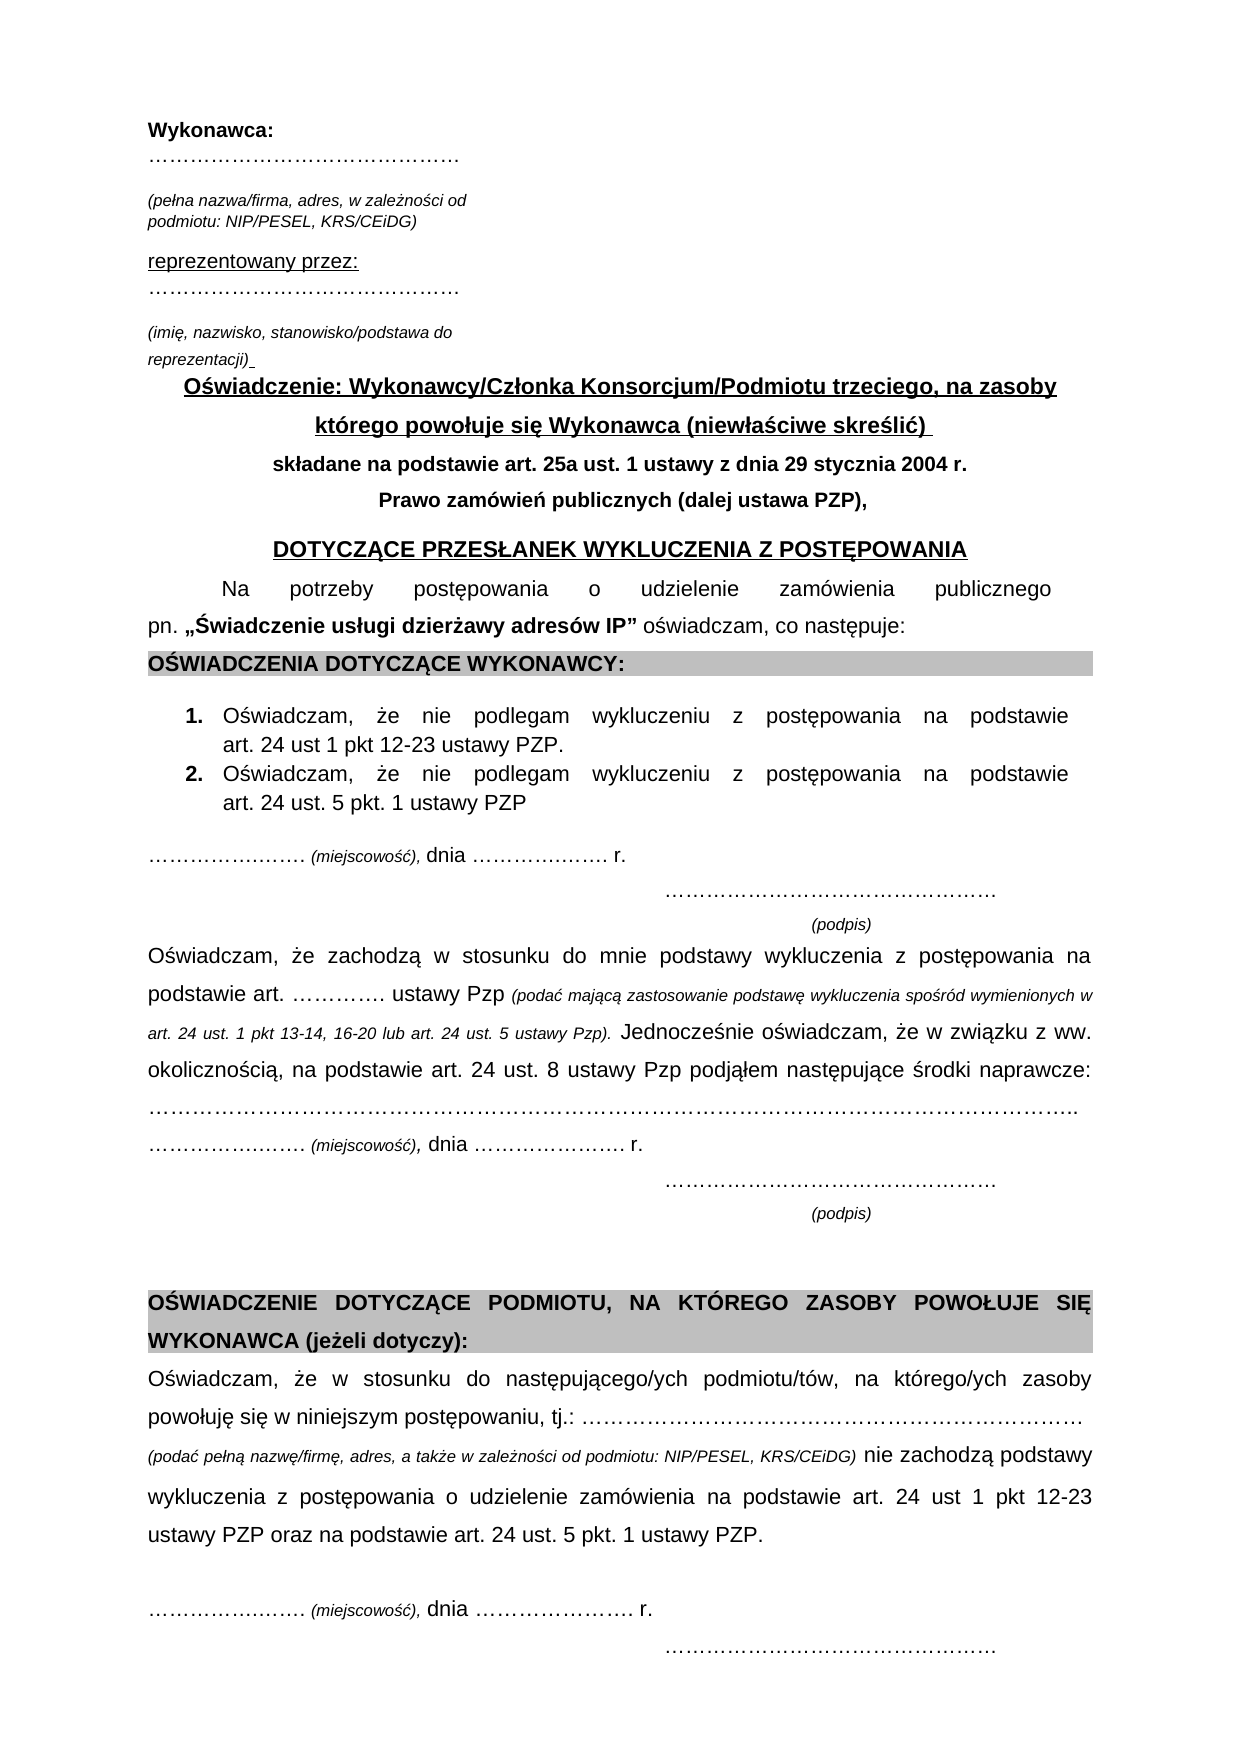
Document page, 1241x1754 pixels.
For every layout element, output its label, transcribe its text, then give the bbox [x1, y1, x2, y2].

text DOTYCZĄCE PRZESŁANEK WYKLUCZENIA Z POSTĘPOWANIA [148, 536, 1093, 562]
text ……………………………………… [148, 275, 472, 299]
text Oświadczam, że w stosunku do następującego/ych podmiotu/tów, na którego/ych zasoby powołuję się w niniejszym postępowaniu, tj.: …………………………………………………………… (podać pełną nazwę/firmę, adres, a także w zależności od podmiotu: NIP/PESEL, KRS/CEiDG) nie zachodzą podstawy wykluczenia z postępowania o udzielenie zamówienia na podstawie art. 24 ust 1 pkt 12-23 ustawy PZP oraz na podstawie art. 24 ust. 5 pkt. 1 ustawy PZP. [148, 1366, 1093, 1548]
text Na potrzeby postępowania o udzielenie zamówienia publicznego pn. „Świadczenie usługi dzierżawy adresów IP” oświadczam, co następuje: [148, 575, 1093, 638]
text składane na podstawie art. 25a ust. 1 ustawy z dnia 29 stycznia 2004 r. [148, 452, 1093, 476]
text Oświadczenie: Wykonawcy/Członka Konsorcjum/Podmiotu trzeciego, na zasoby którego powołuje się Wykonawca (niewłaściwe skreślić) [148, 373, 1093, 438]
text …………….……. (miejscowość), dnia …………………. r. [148, 1132, 1093, 1156]
text …………….……. (miejscowość), dnia ………….……. r. [148, 842, 1093, 866]
text ……………………………………… [148, 143, 472, 167]
text OŚWIADCZENIA DOTYCZĄCE WYKONAWCY: [148, 651, 1093, 676]
text ………………………………………… [148, 1634, 1093, 1658]
text OŚWIADCZENIE DOTYCZĄCE PODMIOTU, NA KTÓREGO ZASOBY POWOŁUJE SIĘ WYKONAWCA (jeżeli dotyczy): [148, 1290, 1093, 1353]
text (podpis) [738, 1204, 1093, 1223]
list Oświadczam, że nie podlegam wykluczeniu z postępowania na podstawie art. 24 ust. 5 pkt. 1 ustawy PZP [185, 761, 1093, 815]
text (podpis) [738, 914, 1093, 933]
text ………………………………………… [148, 878, 1093, 902]
text …………….……. (miejscowość), dnia …………………. r. [148, 1596, 1093, 1621]
text Wykonawca: [148, 117, 1093, 141]
text (imię, nazwisko, stanowisko/podstawa do reprezentacji) [148, 323, 472, 371]
list Oświadczam, że nie podlegam wykluczeniu z postępowania na podstawie art. 24 ust 1 pkt 12-23 ustawy PZP. [185, 703, 1093, 757]
text reprezentowany przez: [148, 249, 1093, 273]
text ………………………………………… [148, 1168, 1093, 1192]
text Prawo zamówień publicznych (dalej ustawa PZP), [148, 487, 1093, 511]
text Oświadczam, że zachodzą w stosunku do mnie podstawy wykluczenia z postępowania na podstawie art. …………. ustawy Pzp (podać mającą zastosowanie podstawę wykluczenia spośród wymienionych w art. 24 ust. 1 pkt 13-14, 16-20 lub art. 24 ust. 5 ustawy Pzp). Jednocześnie oświadczam, że w związku z ww. okolicznością, na podstawie art. 24 ust. 8 ustawy Pzp podjąłem następujące środki naprawcze: ……………………………………………………………………………………………………………….. [148, 943, 1093, 1119]
text (pełna nazwa/firma, adres, w zależności od podmiotu: NIP/PESEL, KRS/CEiDG) [148, 191, 472, 231]
